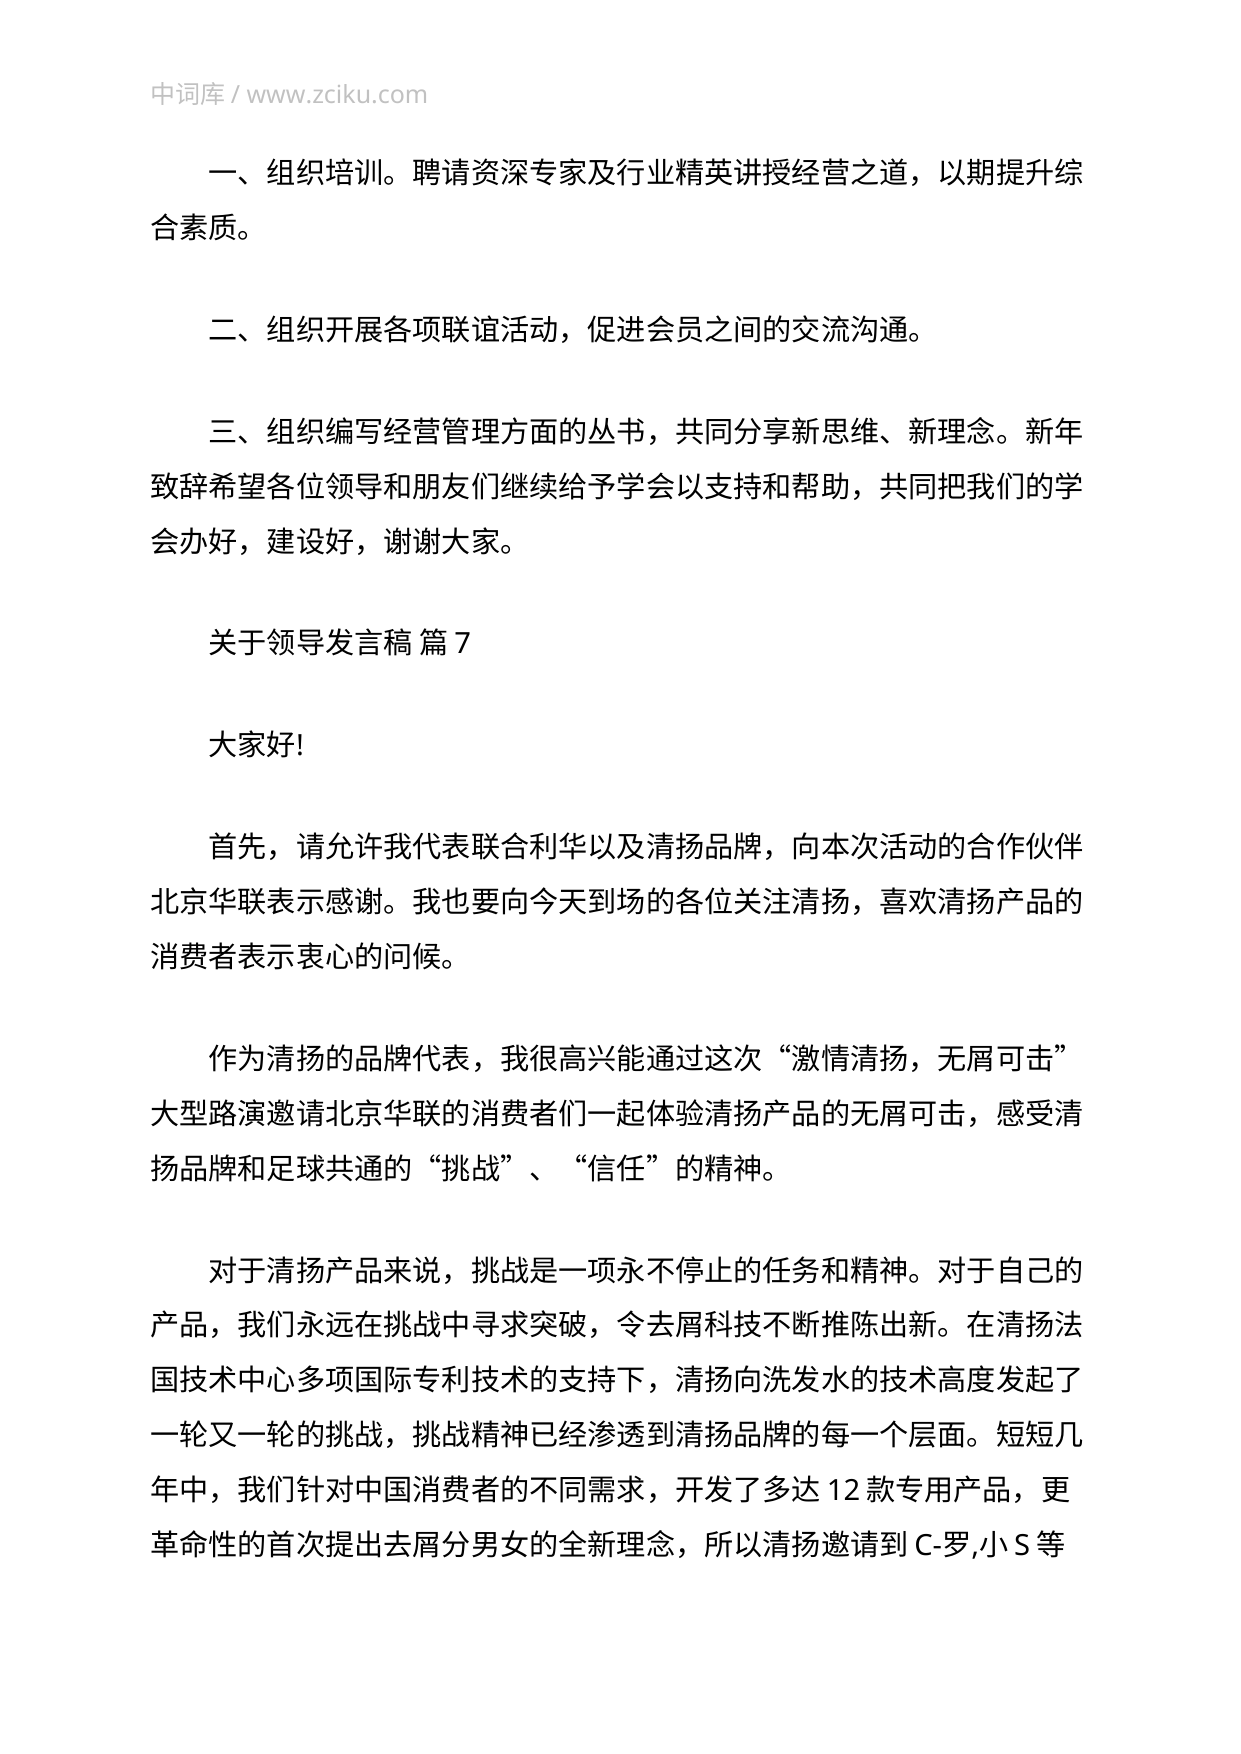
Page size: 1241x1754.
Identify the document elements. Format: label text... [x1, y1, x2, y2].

text 三、组织编写经营管理方面的丛书，共同分享新思维、新理念。新年致辞希望各位领导和朋友们继续给予学会以支持和帮助，共同把我们的学会办好，建设好，谢谢大家。 [150, 408, 1090, 561]
text 作为清扬的品牌代表，我很高兴能通过这次“激情清扬，无屑可击”大型路演邀请北京华联的消费者们一起体验清扬产品的无屑可击，感受清扬品牌和足球共通的“挑战”、“信任”的精神。 [150, 1036, 1090, 1188]
text 关于领导发言稿 篇7 [150, 620, 1090, 662]
text 一、组织培训。聘请资深专家及行业精英讲授经营之道，以期提升综合素质。 [150, 150, 1090, 247]
text 大家好! [150, 722, 1090, 764]
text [150, 1247, 1090, 1564]
text 二、组织开展各项联谊活动，促进会员之间的交流沟通。 [150, 307, 1090, 349]
text 首先，请允许我代表联合利华以及清扬品牌，向本次活动的合作伙伴北京华联表示感谢。我也要向今天到场的各位关注清扬，喜欢清扬产品的消费者表示衷心的问候。 [150, 824, 1090, 976]
